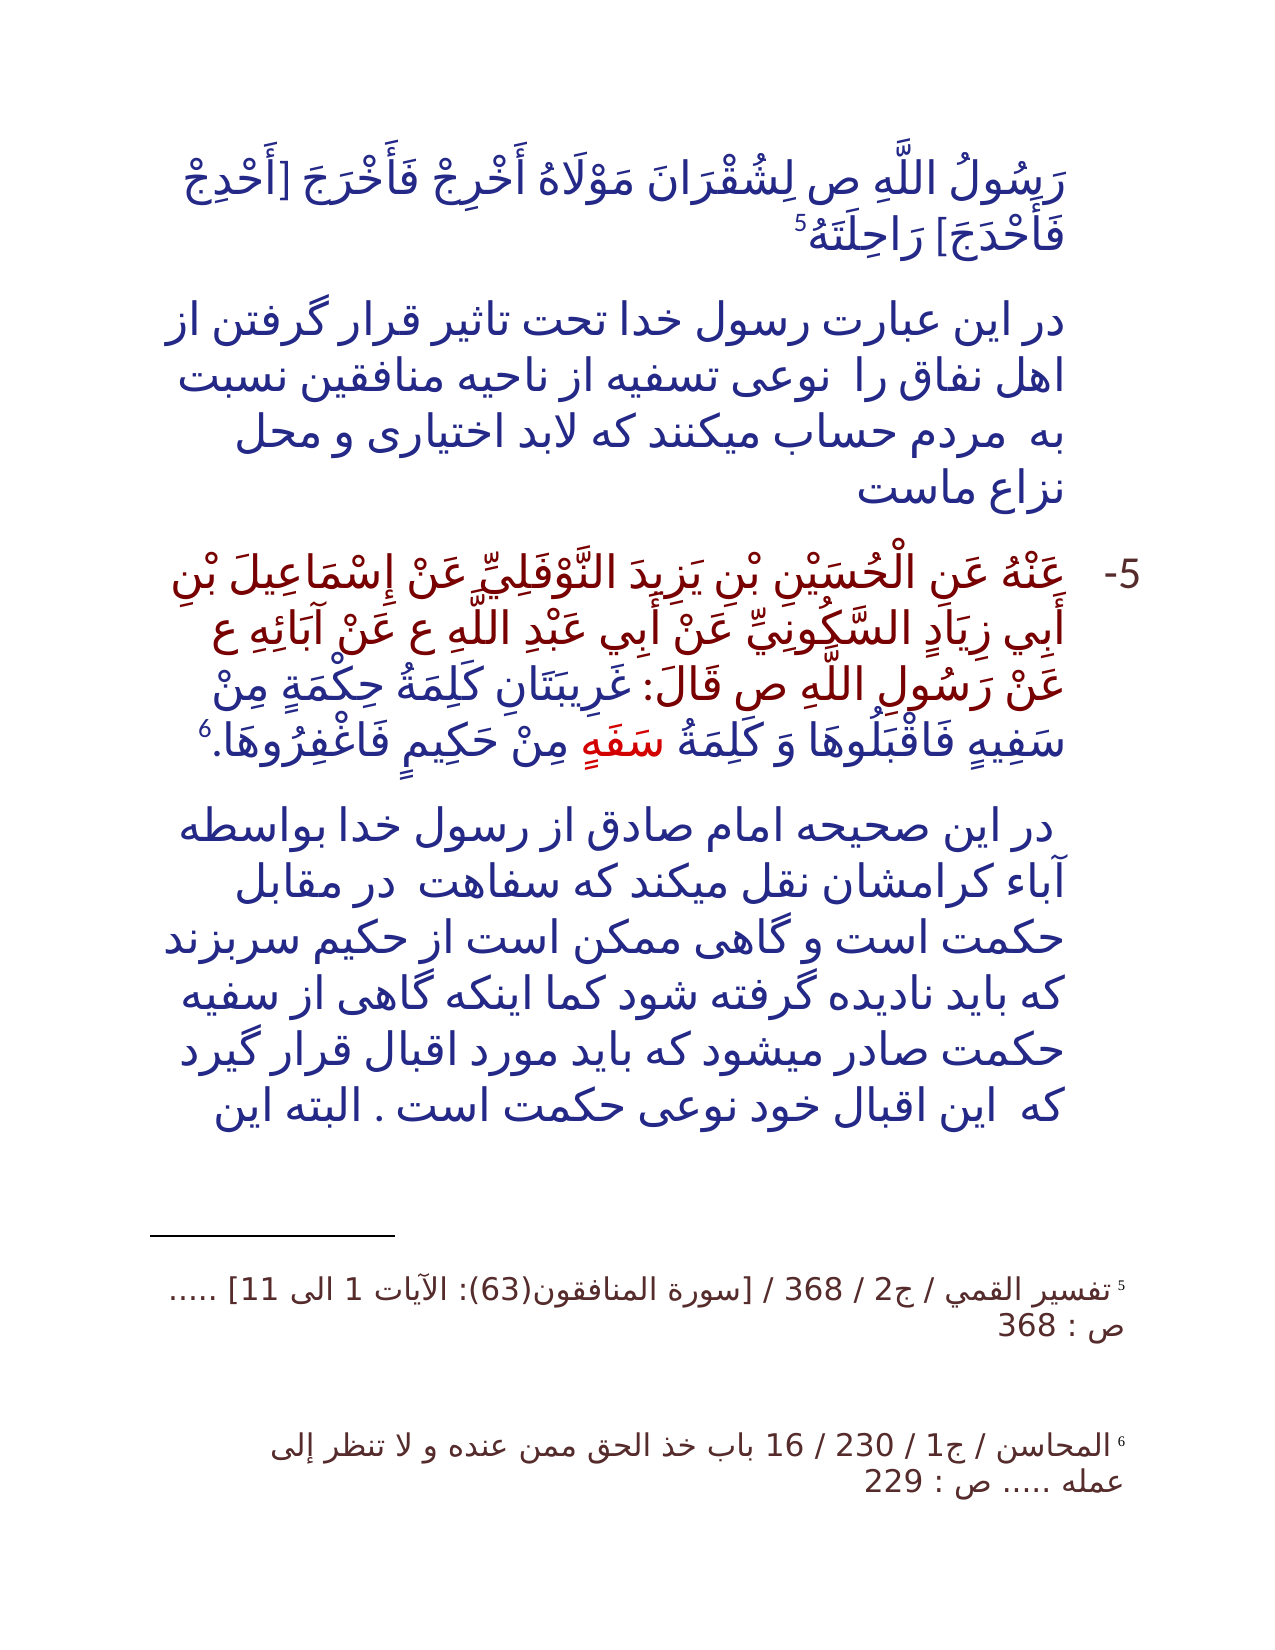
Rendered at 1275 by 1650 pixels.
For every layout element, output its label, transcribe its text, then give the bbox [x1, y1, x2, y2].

text در این عبارت رسول خدا تحت تاثیر قرار گرفتن از اهل نفاق را نوعی تسفیه از ناحیه منافقین نسبت به مردم حساب میکنند که لابد اختیاری و محل نزاع ماست [150, 291, 1066, 515]
list عَنْهُ عَنِ الْحُسَيْنِ بْنِ يَزِيدَ النَّوْفَلِيِّ عَنْ إِسْمَاعِيلَ بْنِ أَبِي زِيَادٍ السَّكُونِيِّ عَنْ أَبِي عَبْدِ اللَّهِ ع عَنْ آبَائِهِ ع عَنْ رَسُولِ اللَّهِ ص قَالَ: غَرِيبَتَانِ كَلِمَةُ حِكْمَةٍ مِنْ سَفِيهٍ فَاقْبَلُوهَا وَ كَلِمَةُ سَفَهٍ‏ مِنْ حَكِيمٍ فَاغْفِرُوهَا. [150, 544, 1104, 768]
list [150, 150, 1104, 262]
text در این صحیحه امام صادق از رسول خدا بواسطه آباء کرامشان نقل میکند که سفاهت در مقابل حکمت است و گاهی ممکن است از حکیم سربزند که باید نادیده گرفته شود کما اینکه گاهی از سفیه حکمت صادر میشود که باید مورد اقبال قرار گیرد که این اقبال خود نوعی حکمت است . البته این نوع سفاهت از محل نزاع ما خارج است زیرا ظهور در غیر اختیاری بودن دارد .فافهم . [150, 797, 1066, 1132]
